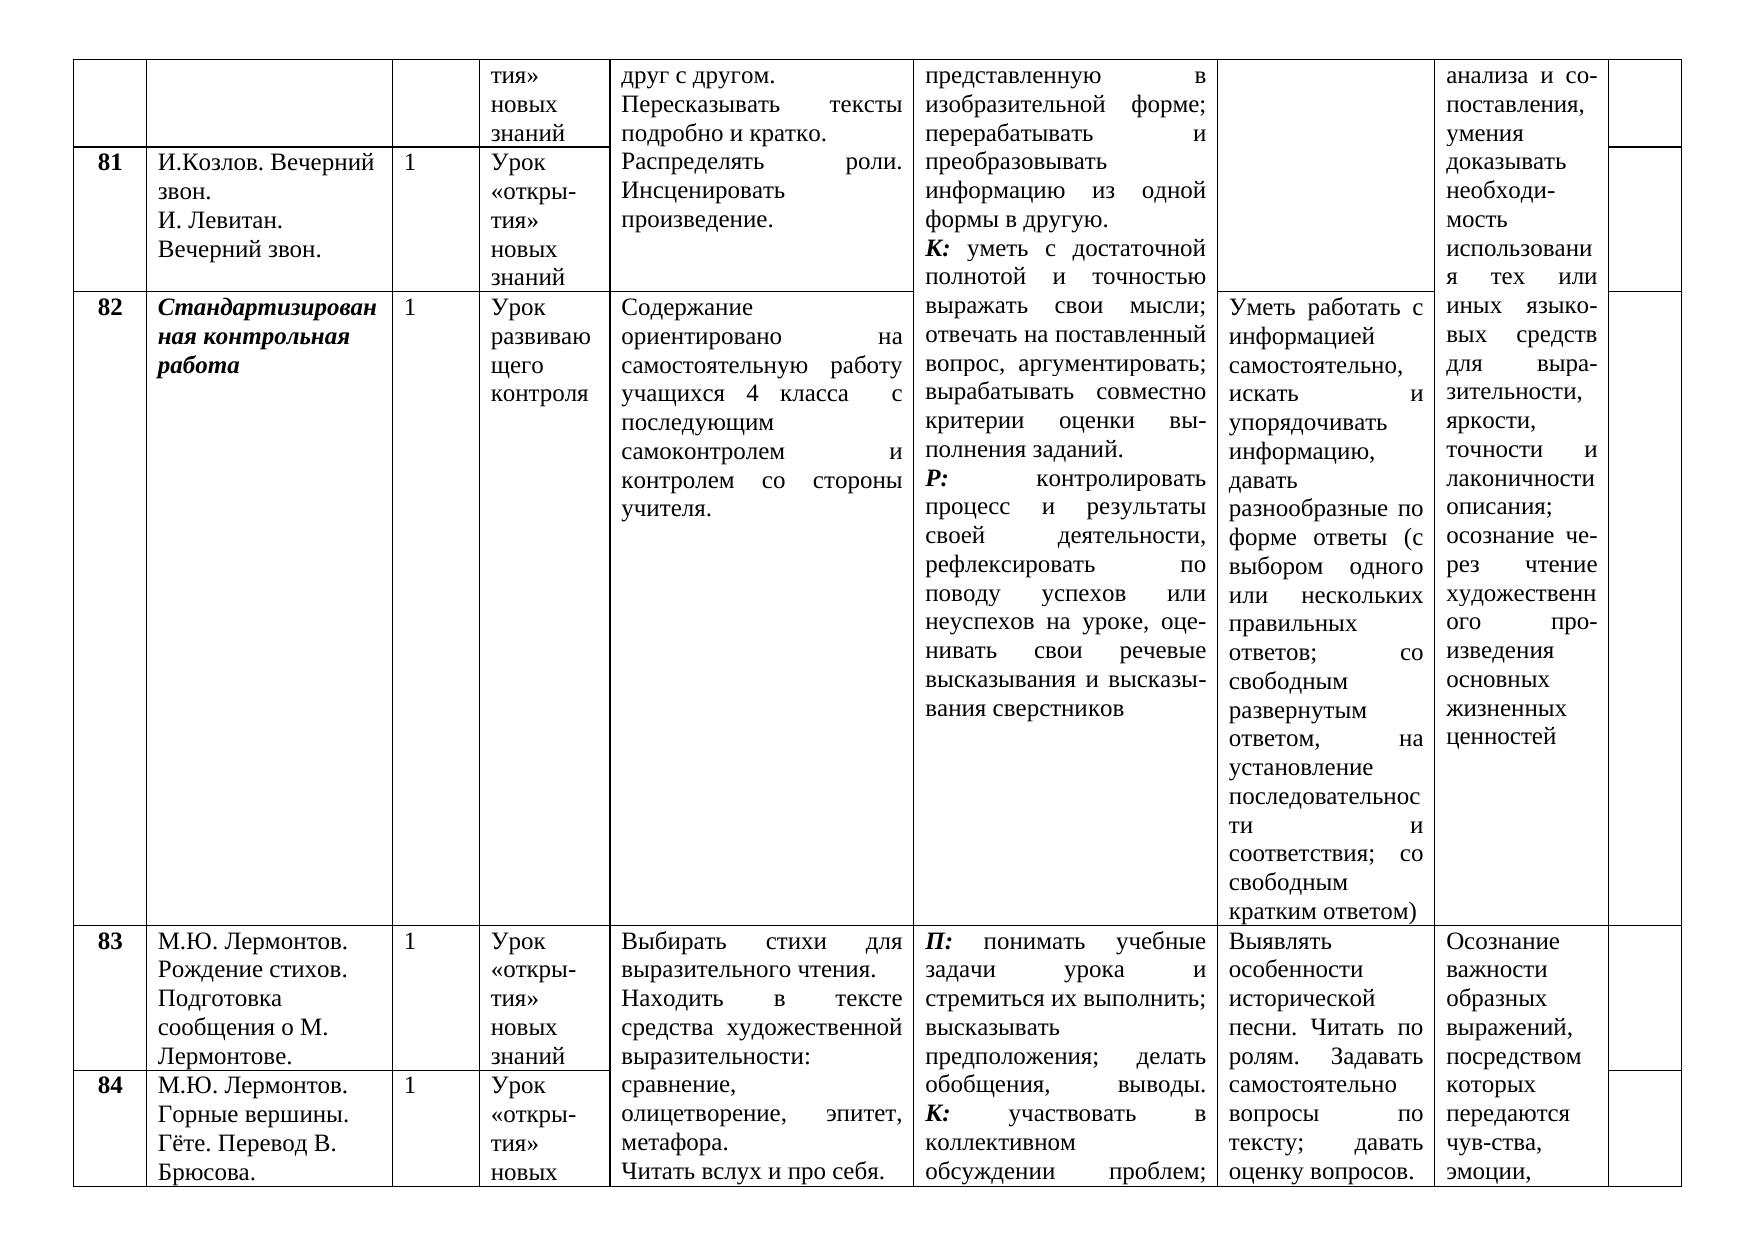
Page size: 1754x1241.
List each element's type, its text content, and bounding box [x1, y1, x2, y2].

table_cell Осознание важности образных выражений, посредством которых передаются чув-ства, эмоции, представле-ния автора; формирование умения замечать красоту поэтического слова [1435, 926, 1608, 1186]
table_cell [1609, 926, 1681, 1069]
table_cell М.Ю. Лермонтов. Рождение стихов. Подготовка сообщения о М. Лермонтове. [147, 926, 392, 1069]
table_cell 80 [74, 60, 146, 146]
table_cell [1609, 292, 1681, 925]
table_cell [1609, 60, 1681, 146]
table_cell Урок «открытия» новых знаний [480, 926, 609, 1069]
table_cell Выбирать стихи для выразительного чтения. Находить в тексте средства художественной выразительности: сравнение, олицетворение, эпитет, метафора. Читать вслух и про себя. Сравнивать произведения живописи и литературы. Составлять рассказ по картине. [611, 926, 913, 1186]
table_cell [1609, 148, 1681, 291]
table_cell Выявлять особенности исторической песни. Читать по ролям. Задавать самостоятельно вопросы по тексту; давать оценку вопросов. Готовить экскурсию по материалам содержания раздела. Пересказывать тексты подробно и кратко. Участвовать в работе группы, договариваться друг с другом. Формирование стремления испытывать чувство гордости за свою Родину при чтении произведения М. Лермонтова, желания поделиться своими чувствами в высказываниях при работе с художественным произведением [1218, 926, 1434, 1186]
table_cell Урок развивающего контроля [480, 292, 609, 925]
table_cell 82 [74, 292, 146, 925]
table_cell 1 [393, 926, 479, 1069]
table_cell 81 [74, 148, 146, 291]
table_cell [147, 1071, 392, 1186]
table_cell Уметь работать с информацией самостоятельно, искать и упорядочивать информацию, давать разнообразные по форме ответы (с выбором одного или нескольких правильных ответов; со свободным развернутым ответом, на установление последовательности и соответствия; со свободным кратким ответом) [1218, 292, 1434, 925]
table_cell И.Козлов. Вечерний звон. И. Левитан. Вечерний звон. [147, 148, 392, 291]
table_cell [1609, 1071, 1681, 1186]
table_cell Урок «открытия» новых знаний [480, 148, 609, 291]
table_cell 1 [393, 1071, 479, 1186]
table_cell 83 [74, 926, 146, 1069]
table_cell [147, 60, 392, 146]
table_cell Стандартизированная контрольная работа [147, 292, 392, 925]
table_cell Содержание ориентировано на самостоятельную работу учащихся 4 класса с последующим самоконтролем и контролем со стороны учителя. [611, 292, 913, 925]
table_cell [480, 60, 609, 146]
table_cell 1 [393, 60, 479, 146]
table_cell П: понимать учебные задачи урока и стремиться их выполнить; высказывать предположения; делать обобщения, выводы. К: участвовать в коллективном обсуждении проблем; доносить свою позицию до других, приводя аргументы. Р: понимать и толковать исследовательские задачи, контролировать процесс и результаты деятельности, вносить необходимые коррективы, осознавать смысл и назначение позитивных установок на успешную работу [914, 926, 1217, 1186]
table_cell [480, 1071, 609, 1186]
table_cell 1 [393, 292, 479, 925]
table_cell 1 [393, 148, 479, 291]
table_cell 84 [74, 1071, 146, 1186]
